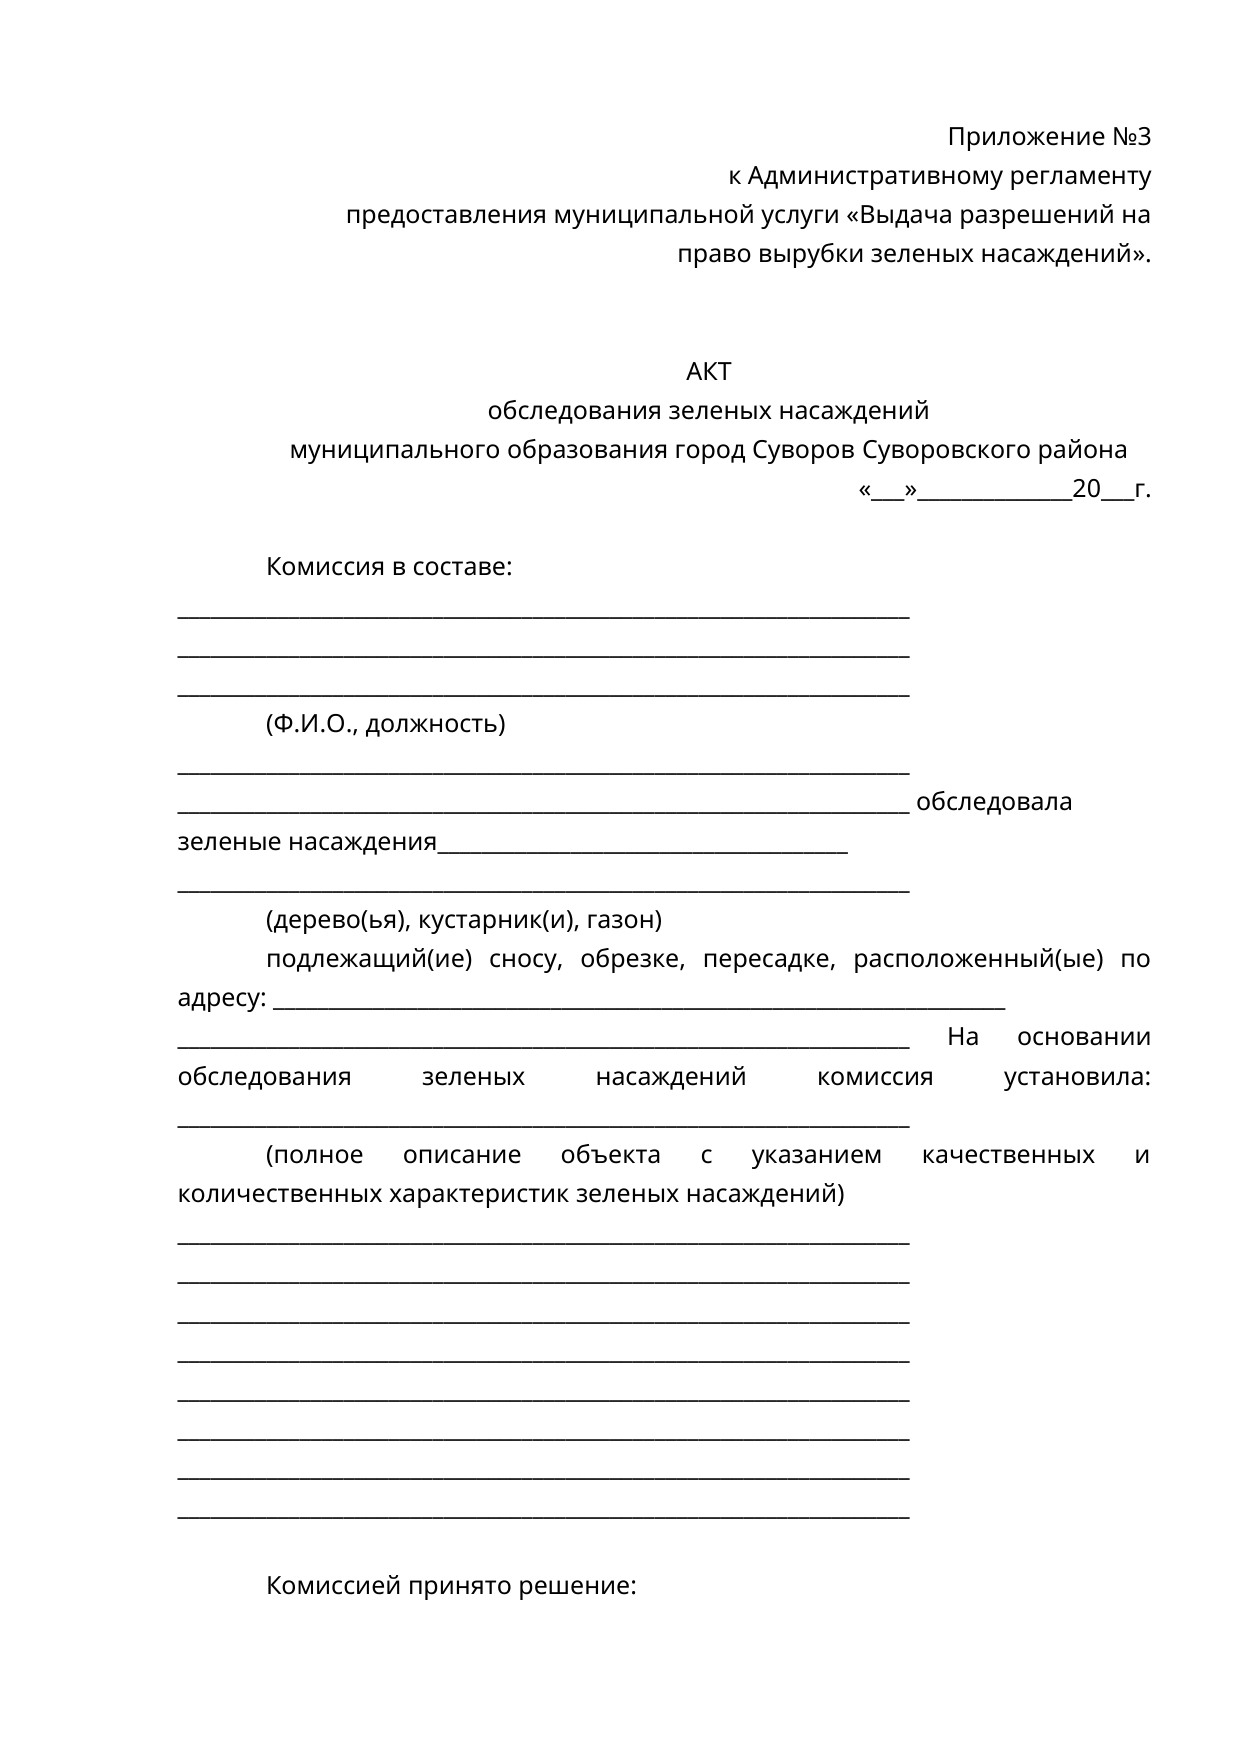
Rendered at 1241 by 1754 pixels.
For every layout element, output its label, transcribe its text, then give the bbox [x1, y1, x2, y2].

text __________________________________________________________________ [177, 1450, 1152, 1484]
text (полное описание объекта с указанием качественных и количественных характеристик зеленых насаждений) [177, 1136, 1152, 1210]
text «___»______________20___г. [177, 471, 1152, 505]
text __________________________________________________________________ __________________________________________________________________ [177, 588, 1152, 661]
text __________________________________________________________________ __________________________________________________________________ обследовала зеленые насаждения_____________________________________ __________________________________________________________________ [177, 745, 1152, 896]
text __________________________________________________________________ __________________________________________________________________ [177, 1332, 1152, 1406]
text __________________________________________________________________ [177, 1215, 1152, 1249]
text к Административному регламенту [177, 157, 1152, 191]
text __________________________________________________________________ [177, 1254, 1152, 1288]
text АКТ [177, 353, 1152, 387]
text подлежащий(ие) сносу, обрезке, пересадке, расположенный(ые) по адресу: __________________________________________________________________ [177, 941, 1152, 1014]
text __________________________________________________________________ [177, 1293, 1152, 1327]
text __________________________________________________________________ На основании обследования зеленых насаждений комиссия установила: __________________________________________________________________ [177, 1019, 1152, 1131]
text Комиссией принято решение: [177, 1567, 1152, 1601]
text __________________________________________________________________ [177, 666, 1152, 701]
text __________________________________________________________________ [177, 1489, 1152, 1523]
text предоставления муниципальной услуги «Выдача разрешений на право вырубки зеленых насаждений». [177, 196, 1152, 270]
text Комиссия в составе: [177, 549, 1152, 583]
text Приложение №3 [177, 118, 1152, 152]
text __________________________________________________________________ [177, 1411, 1152, 1445]
text муниципального образования город Суворов Суворовского района [177, 431, 1152, 466]
text обследования зеленых насаждений [177, 392, 1152, 426]
text (Ф.И.О., должность) [177, 706, 1152, 740]
text (дерево(ья), кустарник(и), газон) [177, 901, 1152, 936]
